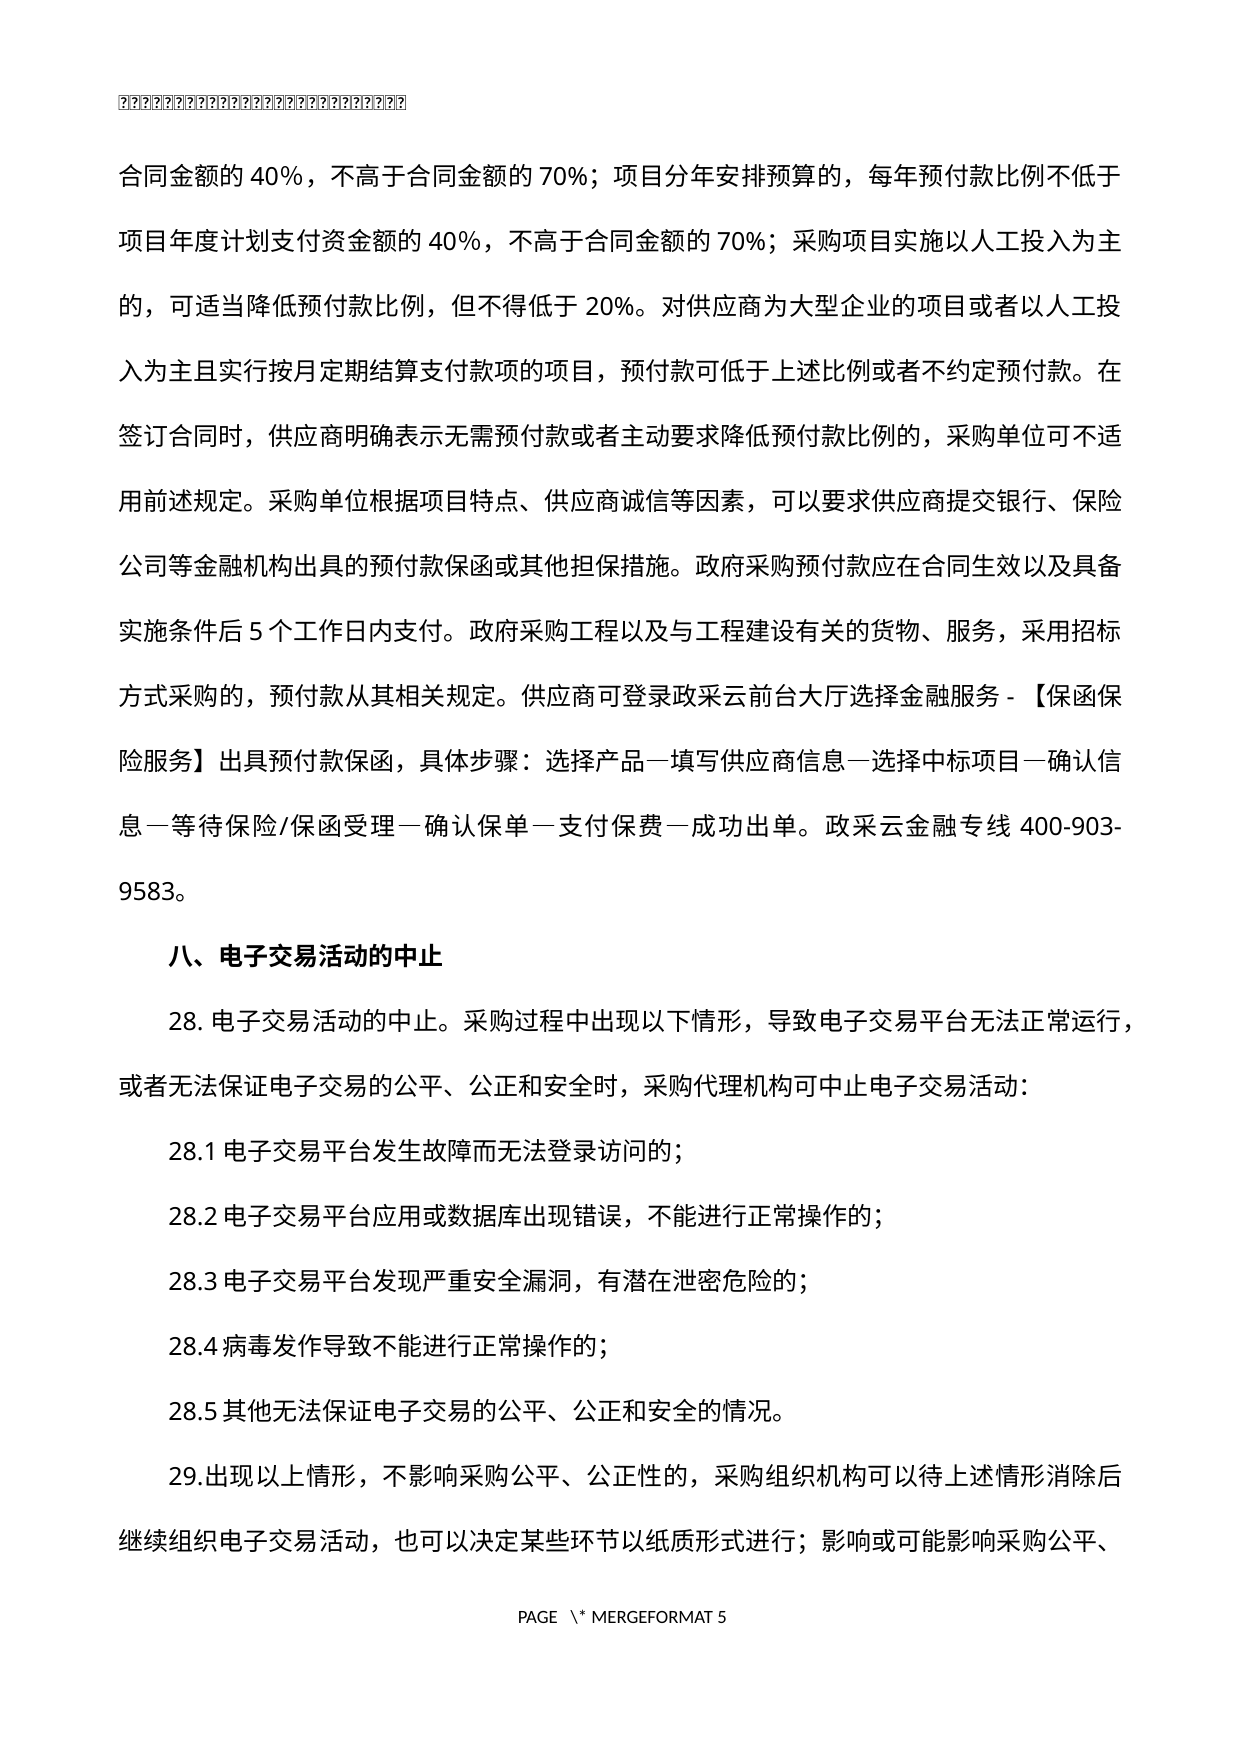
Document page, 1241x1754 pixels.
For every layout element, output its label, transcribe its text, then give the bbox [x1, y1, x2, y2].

text 28.4病毒发作导致不能进行正常操作的； [118, 1312, 1122, 1377]
text 28.2电子交易平台应用或数据库出现错误，不能进行正常操作的； [118, 1182, 1122, 1247]
text 28. 电子交易活动的中止。采购过程中出现以下情形，导致电子交易平台无法正常运行，或者无法保证电子交易的公平、公正和安全时，采购代理机构可中止电子交易活动： [118, 987, 1122, 1117]
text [118, 142, 1122, 922]
text 28.5其他无法保证电子交易的公平、公正和安全的情况。 [118, 1377, 1122, 1442]
text 28.3电子交易平台发现严重安全漏洞，有潜在泄密危险的； [118, 1247, 1122, 1312]
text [118, 1442, 1122, 1572]
text 八、电子交易活动的中止 [118, 922, 1122, 987]
text 28.1电子交易平台发生故障而无法登录访问的； [118, 1117, 1122, 1182]
